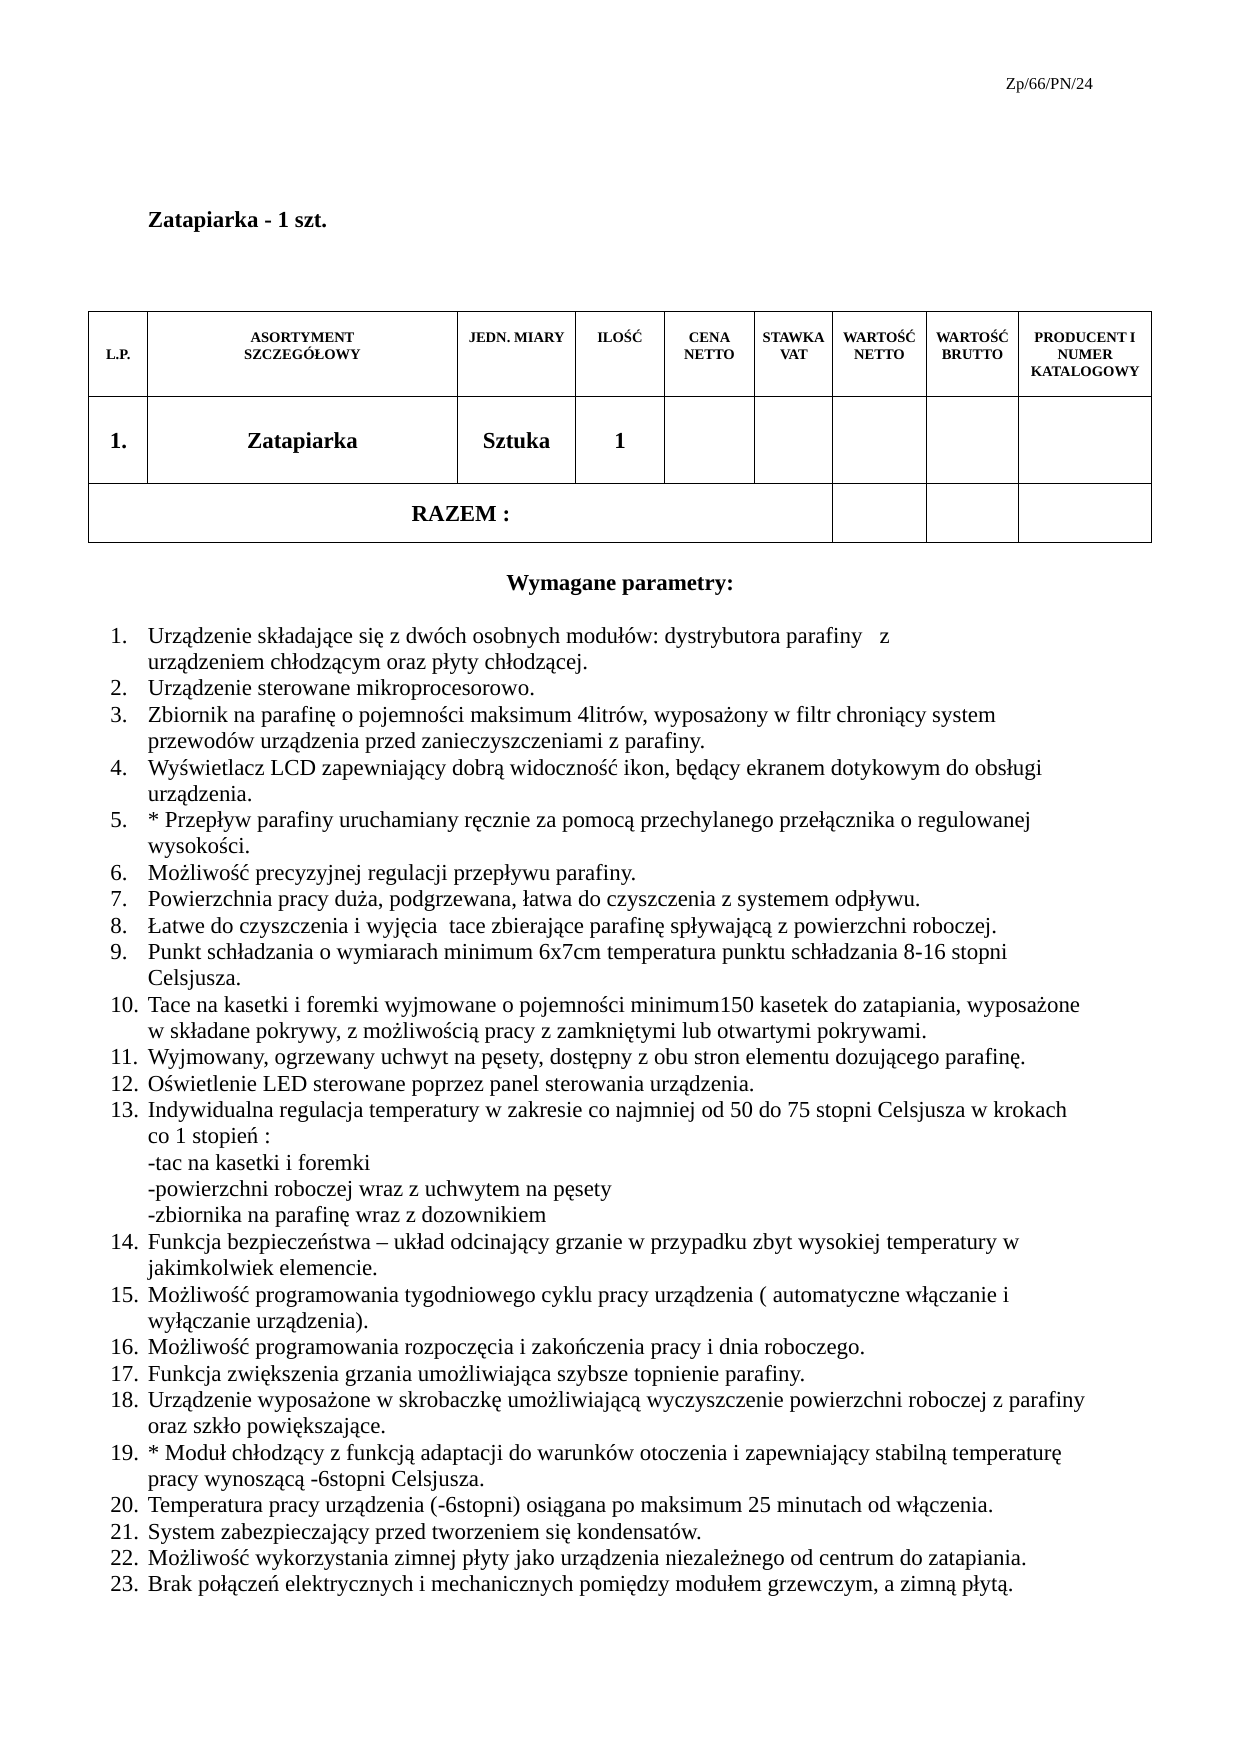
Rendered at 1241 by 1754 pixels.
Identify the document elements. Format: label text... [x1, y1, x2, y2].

text urządzeniem chłodzącym oraz płyty chłodzącej. [148, 648, 1092, 674]
table_header JEDN. MIARY [458, 312, 575, 396]
list Funkcja bezpieczeństwa – układ odcinający grzanie w przypadku zbyt wysokiej temperatury w jakimkolwiek elemencie. [110, 1228, 1092, 1281]
table_header PRODUCENT I NUMER KATALOGOWY [1019, 312, 1151, 396]
table_cell Zatapiarka [148, 397, 457, 483]
table_cell Sztuka [458, 397, 575, 483]
table_cell 1. [89, 397, 147, 483]
table_cell [1019, 484, 1151, 542]
list Oświetlenie LED sterowane poprzez panel sterowania urządzenia. [110, 1070, 1092, 1096]
list Urządzenie składające się z dwóch osobnych modułów: dystrybutora parafiny z [110, 622, 1092, 648]
table_cell [665, 397, 754, 483]
list Możliwość wykorzystania zimnej płyty jako urządzenia niezależnego od centrum do zatapiania. [110, 1544, 1092, 1571]
table_cell [833, 484, 926, 542]
list System zabezpieczający przed tworzeniem się kondensatów. [110, 1518, 1092, 1544]
table_cell 1 [576, 397, 664, 483]
list Punkt schładzania o wymiarach minimum 6x7cm temperatura punktu schładzania 8-16 stopni Celsjusza. [110, 938, 1092, 991]
list Tace na kasetki i foremki wyjmowane o pojemności minimum150 kasetek do zatapiania, wyposażone w składane pokrywy, z możliwością pracy z zamkniętymi lub otwartymi pokrywami. [110, 991, 1092, 1043]
list Możliwość programowania tygodniowego cyklu pracy urządzenia ( automatyczne włączanie i wyłączanie urządzenia). [110, 1281, 1092, 1333]
table_header WARTOŚĆ BRUTTO [927, 312, 1018, 396]
table_header ILOŚĆ [576, 312, 664, 396]
list Powierzchnia pracy duża, podgrzewana, łatwa do czyszczenia z systemem odpływu. [110, 885, 1092, 912]
list Wyjmowany, ogrzewany uchwyt na pęsety, dostępny z obu stron elementu dozującego parafinę. [110, 1043, 1092, 1070]
text Wymagane parametry: [148, 569, 1092, 595]
table_cell [833, 397, 926, 483]
table_cell [927, 397, 1018, 483]
table_header L.P. [89, 312, 147, 396]
list * Przepływ parafiny uruchamiany ręcznie za pomocą przechylanego przełącznika o regulowanej wysokości. [110, 806, 1092, 859]
text -tac na kasetki i foremki [148, 1149, 1092, 1175]
list Łatwe do czyszczenia i wyjęcia tace zbierające parafinę spływającą z powierzchni roboczej. [110, 912, 1092, 938]
list Indywidualna regulacja temperatury w zakresie co najmniej od 50 do 75 stopni Celsjusza w krokach co 1 stopień : [110, 1096, 1092, 1149]
list Urządzenie wyposażone w skrobaczkę umożliwiającą wyczyszczenie powierzchni roboczej z parafiny oraz szkło powiększające. [110, 1386, 1092, 1439]
list Możliwość precyzyjnej regulacji przepływu parafiny. [110, 859, 1092, 885]
list Wyświetlacz LCD zapewniający dobrą widoczność ikon, będący ekranem dotykowym do obsługi urządzenia. [110, 753, 1092, 806]
list Zbiornik na parafinę o pojemności maksimum 4litrów, wyposażony w filtr chroniący system przewodów urządzenia przed zanieczyszczeniami z parafiny. [110, 701, 1092, 753]
list Możliwość programowania rozpoczęcia i zakończenia pracy i dnia roboczego. [110, 1333, 1092, 1360]
list Funkcja zwiększenia grzania umożliwiająca szybsze topnienie parafiny. [110, 1360, 1092, 1386]
text Zatapiarka - 1 szt. [148, 206, 1092, 232]
table_header CENA NETTO [665, 312, 754, 396]
list Urządzenie sterowane mikroprocesorowo. [110, 674, 1092, 701]
list Brak połączeń elektrycznych i mechanicznych pomiędzy modułem grzewczym, a zimną płytą. [110, 1571, 1092, 1597]
table_header ASORTYMENT SZCZEGÓŁOWY [148, 312, 457, 396]
table_cell [1019, 397, 1151, 483]
table_cell [755, 397, 832, 483]
text -zbiornika na parafinę wraz z dozownikiem [148, 1202, 1092, 1228]
table_cell [927, 484, 1018, 542]
text -powierzchni roboczej wraz z uchwytem na pęsety [148, 1175, 1092, 1202]
table_header WARTOŚĆ NETTO [833, 312, 926, 396]
list Temperatura pracy urządzenia (-6stopni) osiągana po maksimum 25 minutach od włączenia. [110, 1491, 1092, 1518]
table_header STAWKA VAT [755, 312, 832, 396]
table_cell RAZEM : [89, 484, 832, 542]
list * Moduł chłodzący z funkcją adaptacji do warunków otoczenia i zapewniający stabilną temperaturę pracy wynoszącą -6stopni Celsjusza. [110, 1439, 1092, 1491]
